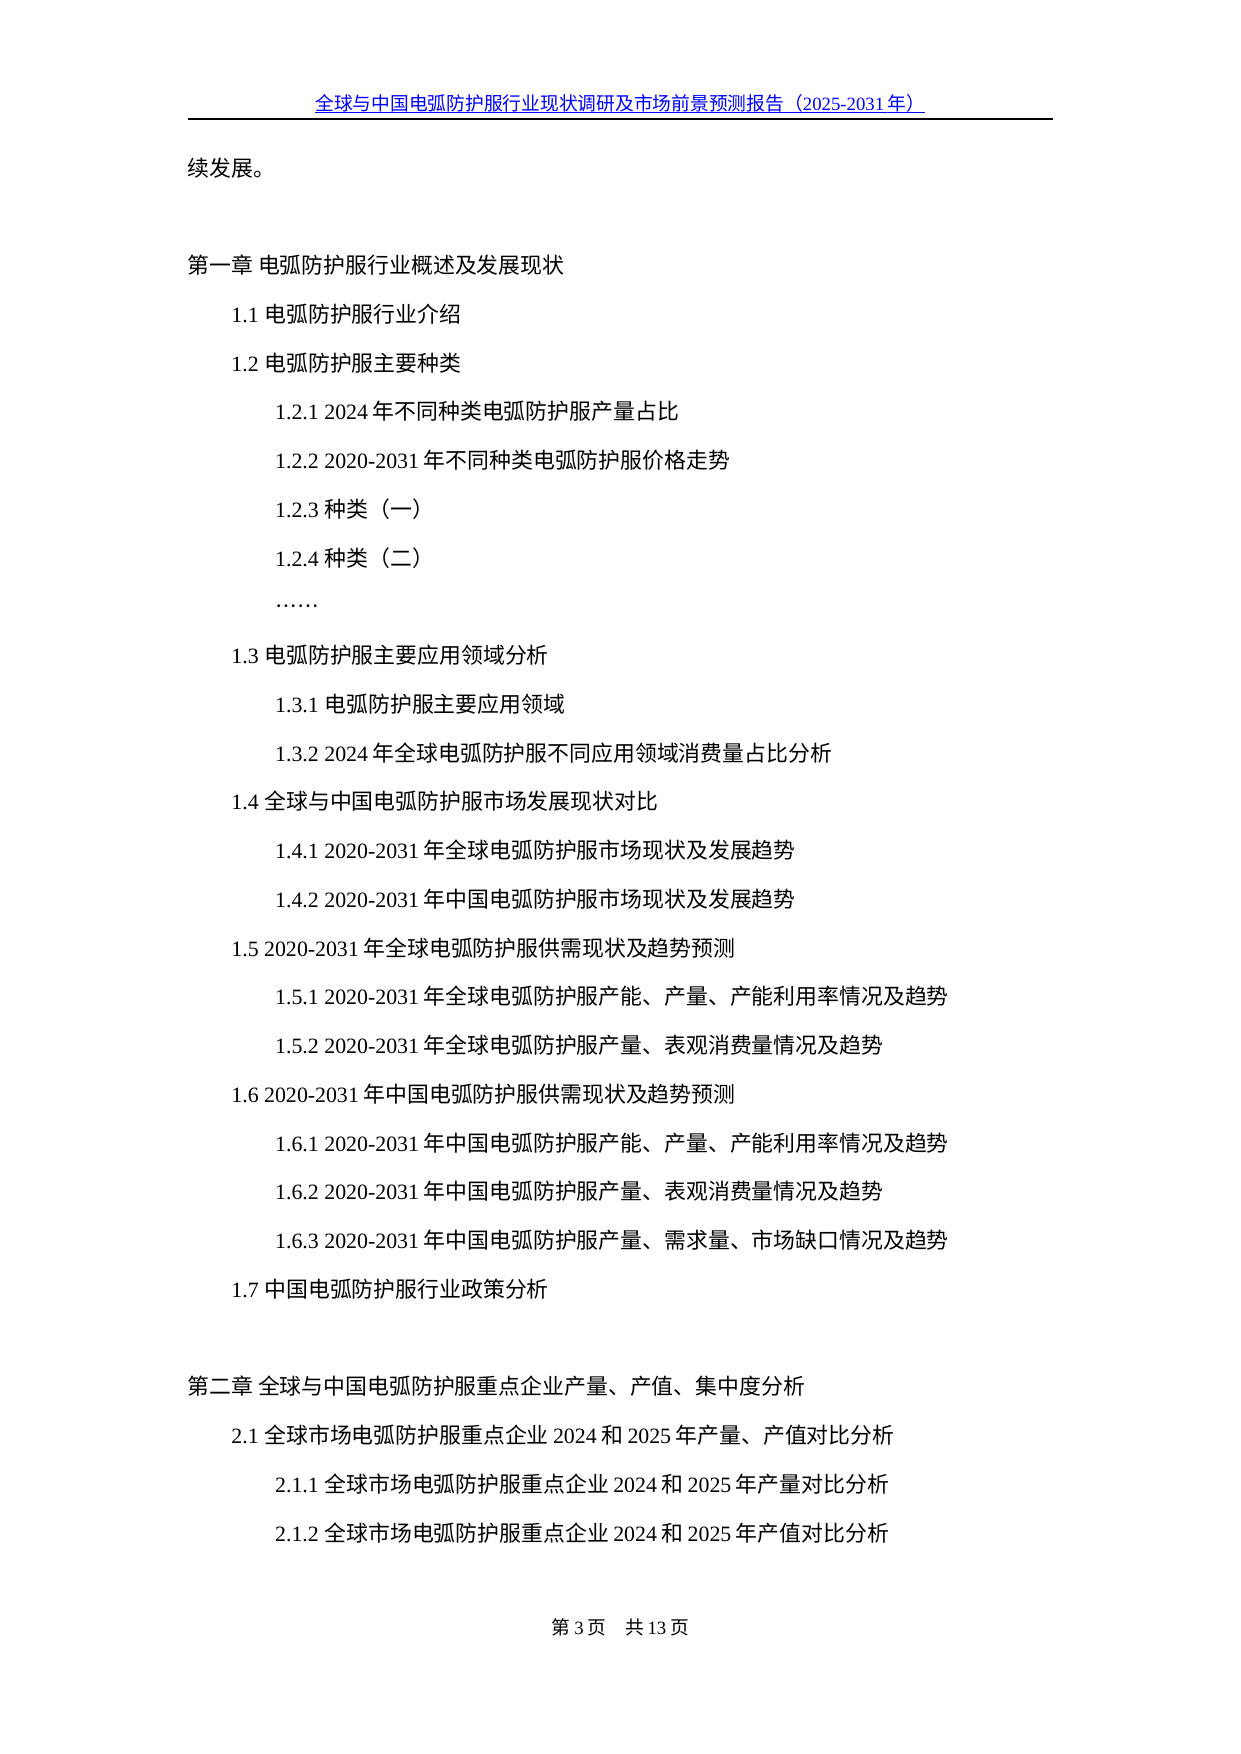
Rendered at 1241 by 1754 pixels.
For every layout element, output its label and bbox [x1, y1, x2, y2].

text [187, 150, 1053, 1548]
